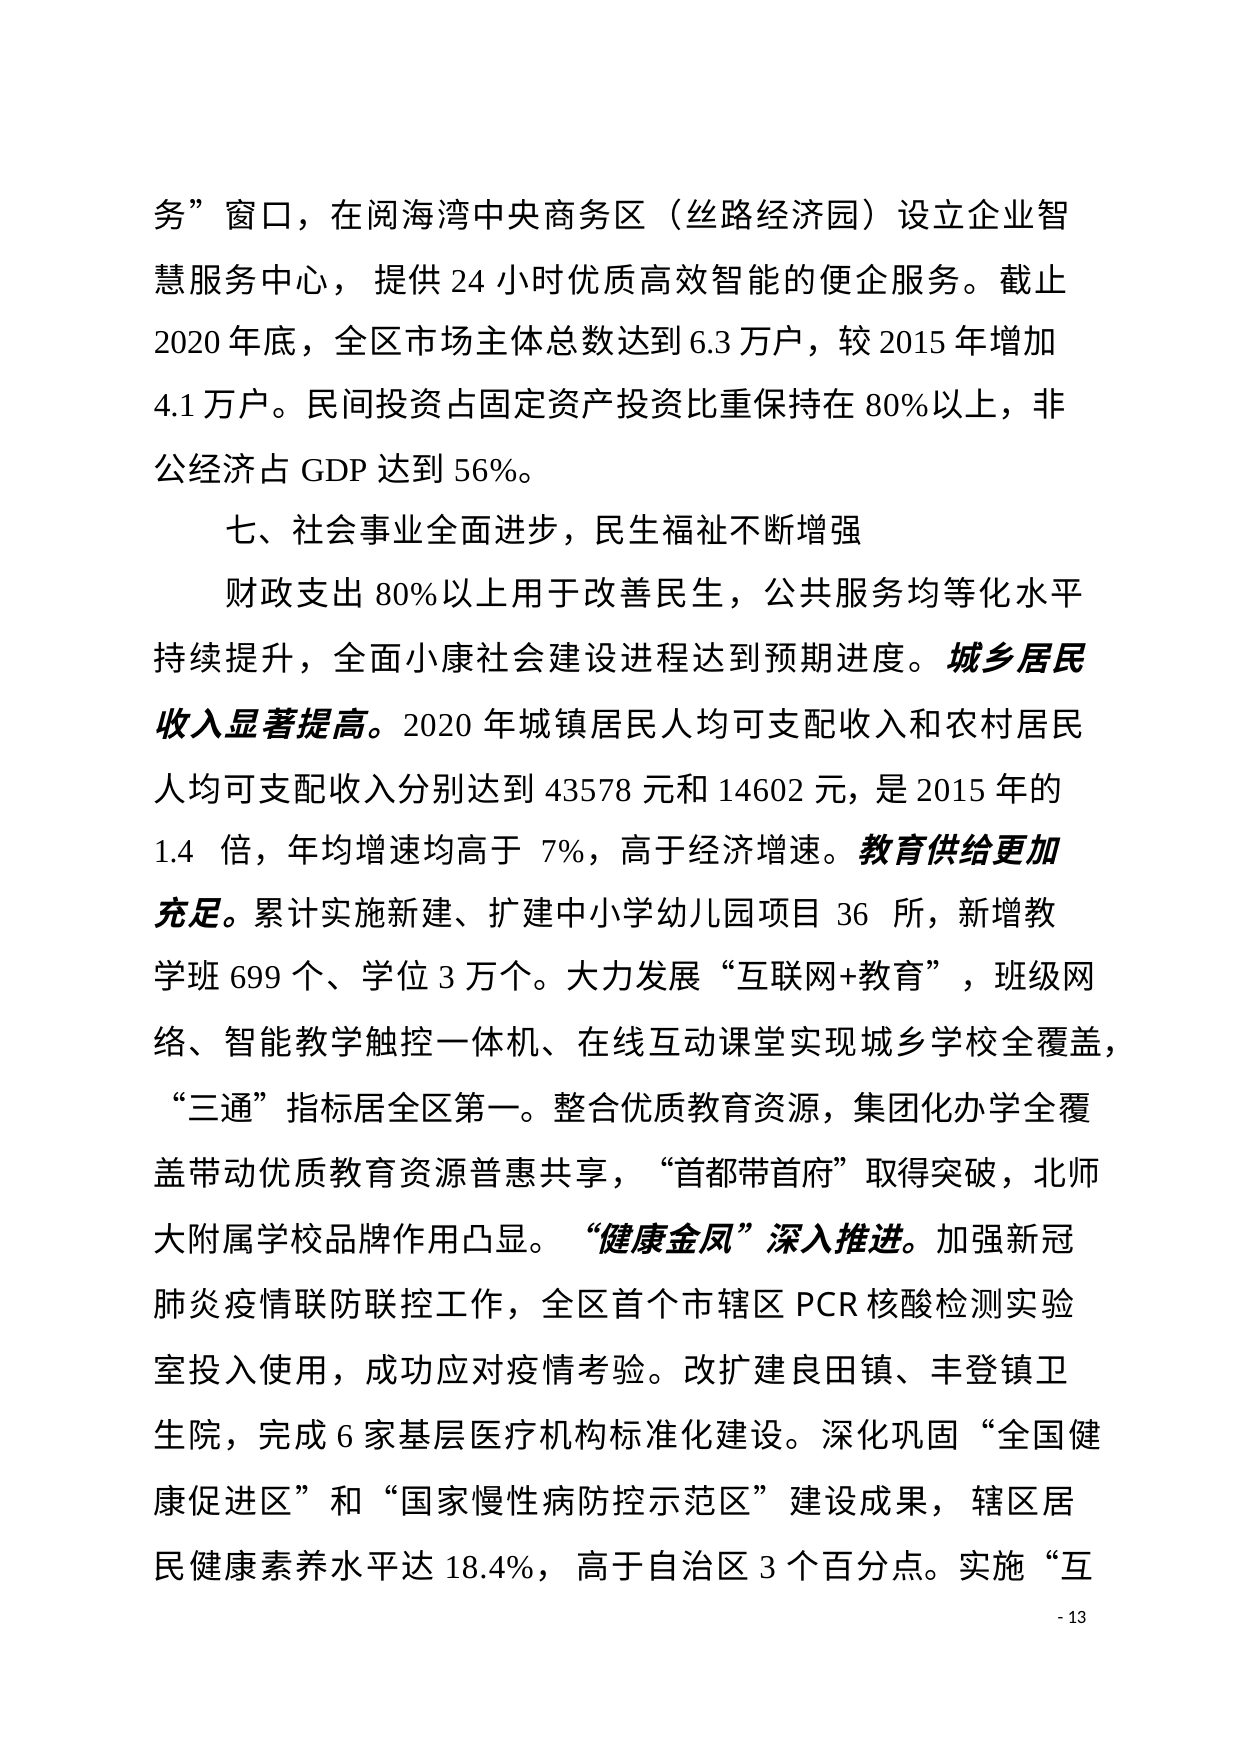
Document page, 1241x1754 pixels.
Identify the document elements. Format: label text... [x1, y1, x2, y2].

text 七、社会事业全面进步，民生福祉不断增强 [225, 509, 1113, 551]
text 财政支出 80%以上用于改善民生，公共服务均等化水平持续提升，全面小康社会建设进程达到预期进度。城乡居民收入显著提高。2020 年城镇居民人均可支配收入和农村居民人均可支配收入分别达到 43578 元和 14602 元，是 2015 年的 [153, 567, 1084, 811]
text 1.4 倍，年均增速均高于 7%，高于经济增速。教育供给更加 [153, 829, 1113, 871]
text 务”窗口，在阅海湾中央商务区（丝路经济园）设立企业智慧服务中心， 提供 24 小时优质高效智能的便企服务。截止 [153, 189, 1084, 302]
text 2020 年底，全区市场主体总数达到 6.3 万户，较 2015 年增加 [153, 320, 1113, 362]
text 充足。累计实施新建、扩建中小学幼儿园项目 36 所，新增教 [153, 886, 1113, 934]
text 4.1 万户。民间投资占固定资产投资比重保持在 80%以上，非公经济占 GDP 达到 56%。 [153, 378, 1084, 491]
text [153, 950, 1103, 1588]
